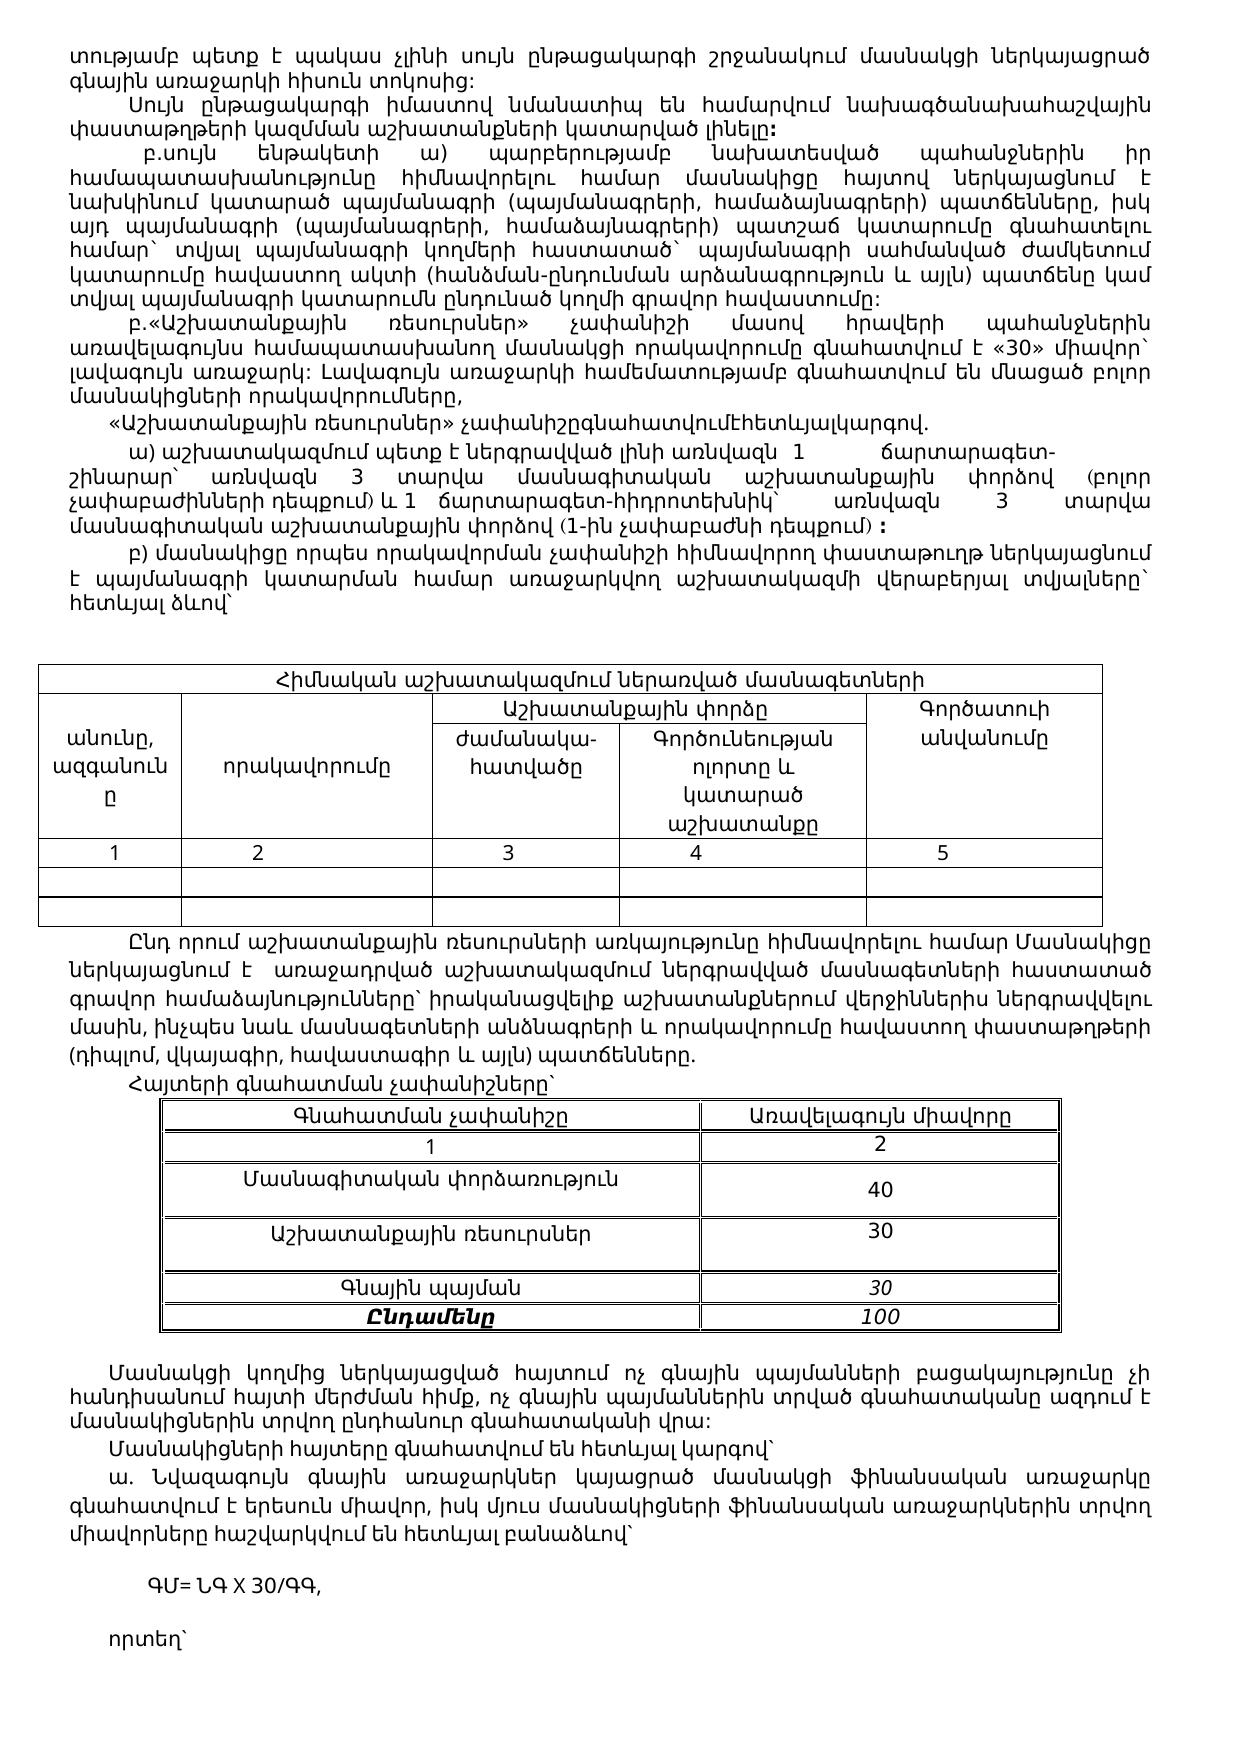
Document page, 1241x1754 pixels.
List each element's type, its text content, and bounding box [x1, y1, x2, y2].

table_cell [433, 868, 619, 896]
table_cell Մասնագիտական փորձառություն [161, 1161, 701, 1216]
table_cell 2 [702, 1129, 1059, 1161]
text ա. Նվազագույն գնային առաջարկներ կայացրած մասնակցի ֆինանսական առաջարկը գնահատվում է երեսուն միավոր, իսկ մյուս մասնակիցների ֆինանսական առաջարկներին տրվող միավորները հաշվարկվում են հետևյալ բանաձևով` [69, 1462, 1152, 1548]
table_cell 2 [182, 839, 432, 867]
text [69, 44, 1152, 93]
text Մասնակցի կողմից ներկայացված հայտում ոչ գնային պայմանների բացակայությունը չի հանդիսանում հայտի մերժման հիմք, ոչ գնային պայմաններին տրված գնահատականը ազդում է մասնակիցներին տրվող ընդհանուր գնահատականի վրա: [69, 1361, 1152, 1434]
table_cell [39, 868, 181, 896]
table_cell 1 [39, 839, 181, 867]
table_cell Աշխատանքային ռեսուրսներ [161, 1216, 701, 1270]
table_cell [867, 868, 1102, 896]
table_cell Աշխատանքային փորձը [433, 694, 866, 723]
table_cell Գնային պայման [163, 1270, 699, 1302]
table_cell ժամանակա-հատվածը [433, 724, 619, 837]
text Մասնակիցների հայտերը գնահատվում են հետևյալ կարգով` [69, 1434, 1152, 1462]
table_cell 3 [433, 839, 619, 867]
table_cell Ընդամենը [161, 1302, 701, 1329]
text բ.սույն ենթակետի ա) պարբերությամբ նախատեսված պահանջներին իր համապատասխանությունը հիմնավորելու համար մասնակիցը հայտով ներկայացնում է նախկինում կատարած պայմանագրի (պայմանագրերի, համաձայնագրերի) պատճենները, իսկ այդ պայմանագրի (պայմանագրերի, համաձայնագրերի) պատշաճ կատարումը գնահատելու համար` տվյալ պայմանագրի կողմերի հաստատած` պայմանագրի սահմանված ժամկետում կատարումը հավաստող ակտի (հանձման-ընդունման արձանագրություն և այլն) պատճենը կամ տվյալ պայմանագրի կատարումն ընդունած կողմի գրավոր հավաստումը: [69, 141, 1152, 311]
table_cell Գործատուի անվանումը [867, 694, 1102, 837]
table_cell 100 [701, 1302, 1060, 1329]
text բ) մասնակիցը որպես որակավորման չափանիշի հիմնավորող փաստաթուղթ ներկայացնում է պայմանագրի կատարման համար առաջարկվող աշխատակազմի վերաբերյալ տվյալները` հետևյալ ձևով՝ [69, 538, 1152, 615]
table_cell [182, 898, 432, 926]
text Ընդ որում աշխատանքային ռեսուրսների առկայությունը հիմնավորելու համար Մասնակիցը ներկայացնում է առաջադրված աշխատակազմում ներգրավված մասնագետների հաստատած գրավոր համաձայնությունները` իրականացվելիք աշխատանքներում վերջիններիս ներգրավվելու մասին, ինչպես նաև մասնագետների անձնագրերի և որակավորումը հավաստող փաստաթղթերի (դիպլոմ, վկայագիր, հավաստագիր և այլն) պատճենները. [69, 927, 1152, 1069]
table_cell 1 [163, 1129, 699, 1161]
table_header Գնահատման չափանիշը [163, 1101, 701, 1129]
table_cell 5 [867, 839, 1102, 867]
table_cell 40 [701, 1161, 1060, 1216]
table_cell [620, 898, 866, 926]
table_header Առավելագույն միավորը [701, 1101, 1058, 1129]
table_cell Գործունեության ոլորտը և կատարած աշխատանքը [620, 724, 866, 837]
table_cell 30 [702, 1270, 1059, 1302]
table_cell [433, 898, 619, 926]
table_cell անունը, ազգանունը [39, 694, 181, 837]
text որտեղ` [69, 1624, 1152, 1652]
table_cell [182, 868, 432, 896]
table_cell 4 [620, 839, 866, 867]
table_cell [867, 898, 1102, 926]
table_cell 30 [701, 1216, 1060, 1270]
table_cell [39, 898, 181, 926]
text ա) աշխատակազմում պետք է ներգրավված լինի առնվազն 1 ճարտարագետ-շինարար՝ առնվազն 3 տարվա մասնագիտական աշխատանքային փորձով բոլոր չափաբաժինների դեպքում և 1 ճարտարագետ-հիդրոտեխնիկ՝ առնվազն 3 տարվա մասնագիտական աշխատանքային փորձով 1-ին չափաբաժնի դեպքում ։ [69, 437, 1152, 538]
table_cell [620, 868, 866, 896]
table_cell որակավորումը [182, 694, 432, 837]
text բ.«Աշխատանքային ռեսուրսներ» չափանիշի մասով հրավերի պահանջներին առավելագույնս համապատասխանող մասնակցի որակավորումը գնահատվում է «30» միավոր` լավագույն առաջարկ: Լավագույն առաջարկի համեմատությամբ գնահատվում են մնացած բոլոր մասնակիցների որակավորումները, [69, 311, 1152, 408]
text «Աշխատանքային ռեսուրսներ» չափանիշըգնահատվումէհետևյալկարգով. [69, 408, 1152, 437]
text Հայտերի գնահատման չափանիշները` [69, 1069, 1152, 1097]
text ԳՄ= ՆԳ X 30/ԳԳ, [147, 1572, 1152, 1600]
table_header Հիմնական աշխատակազմում ներառված մասնագետների [39, 665, 1102, 693]
text Սույն ընթացակարգի իմաստով նմանատիպ են համարվում նախագծանախահաշվային փաստաթղթերի կազմման աշխատանքների կատարված լինելը։ [69, 93, 1152, 141]
